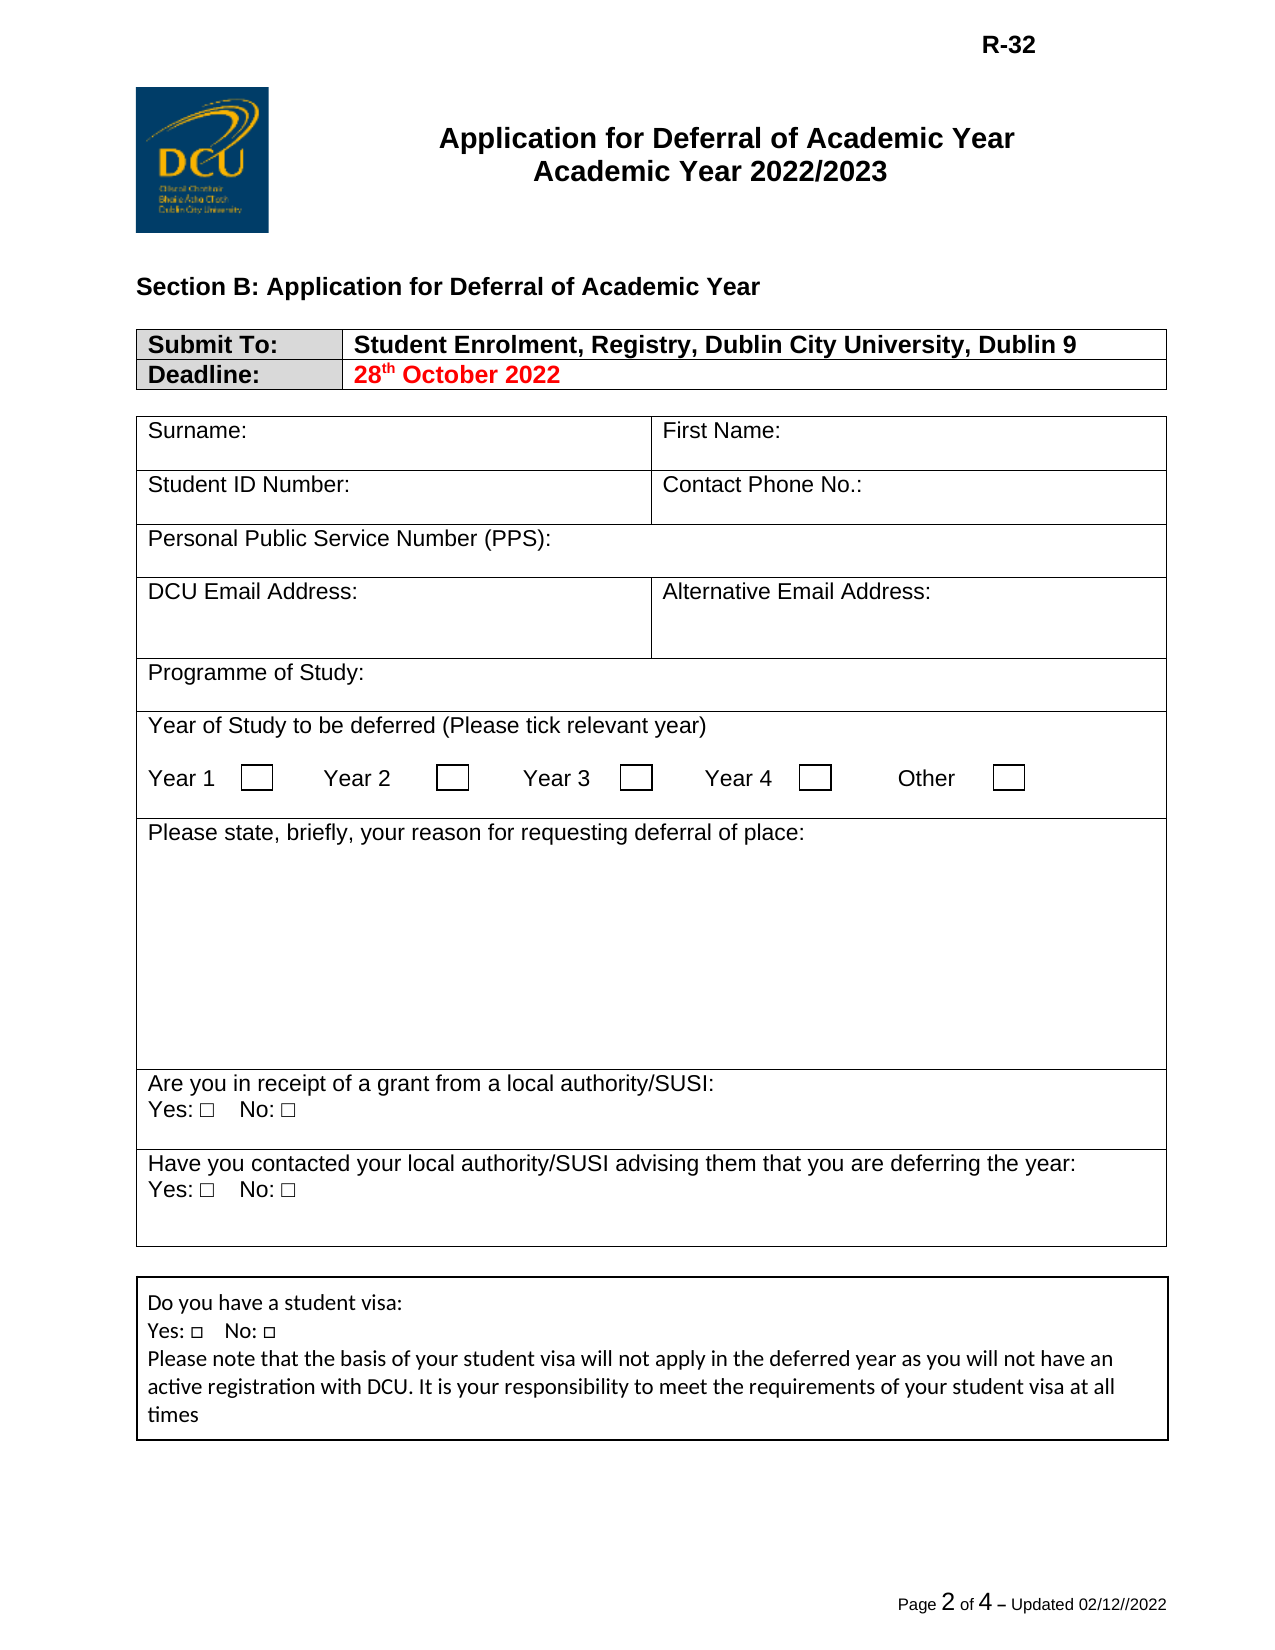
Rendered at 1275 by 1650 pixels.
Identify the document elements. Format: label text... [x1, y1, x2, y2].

table_cell Alternative Email Address: [652, 578, 1166, 657]
text Academic Year 2022/2023 [361, 154, 1167, 188]
picture [135, 87, 269, 233]
table_cell Deadline: [137, 360, 342, 389]
text Section B: Application for Deferral of Academic Year [136, 272, 1167, 300]
table_cell Student ID Number: [137, 471, 651, 523]
table_header Student Enrolment, Registry, Dublin City University, Dublin 9 [343, 330, 1166, 359]
table_cell Are you in receipt of a grant from a local authority/SUSI: Yes: □ No: □ [137, 1070, 1166, 1149]
table_cell Please state, briefly, your reason for requesting deferral of place: [137, 819, 1166, 1069]
table_cell Year of Study to be deferred (Please tick relevant year) Year 1 Year 2 Year 3 Year 4 Other [137, 712, 1166, 818]
table_header First Name: [652, 417, 1166, 470]
table_cell Have you contacted your local authority/SUSI advising them that you are deferring the year: Yes: □ No: □ [137, 1150, 1166, 1246]
table_cell Personal Public Service Number (PPS): [137, 525, 1166, 577]
table_header Do you have a student visa: Yes: □ No: □ Please note that the basis of your student visa will not apply in the deferred year as you will not have an active registration with DCU. It is your responsibility to meet the requirements of your student visa at all times [138, 1278, 1167, 1439]
table_cell Programme of Study: [137, 659, 1166, 711]
table_cell Contact Phone No.: [652, 471, 1166, 523]
table_cell DCU Email Address: [137, 578, 651, 657]
table_header Surname: [137, 417, 651, 470]
table_header Submit To: [137, 330, 342, 359]
text Application for Deferral of Academic Year [269, 121, 1167, 154]
table_cell 28th October 2022 [343, 360, 1166, 389]
